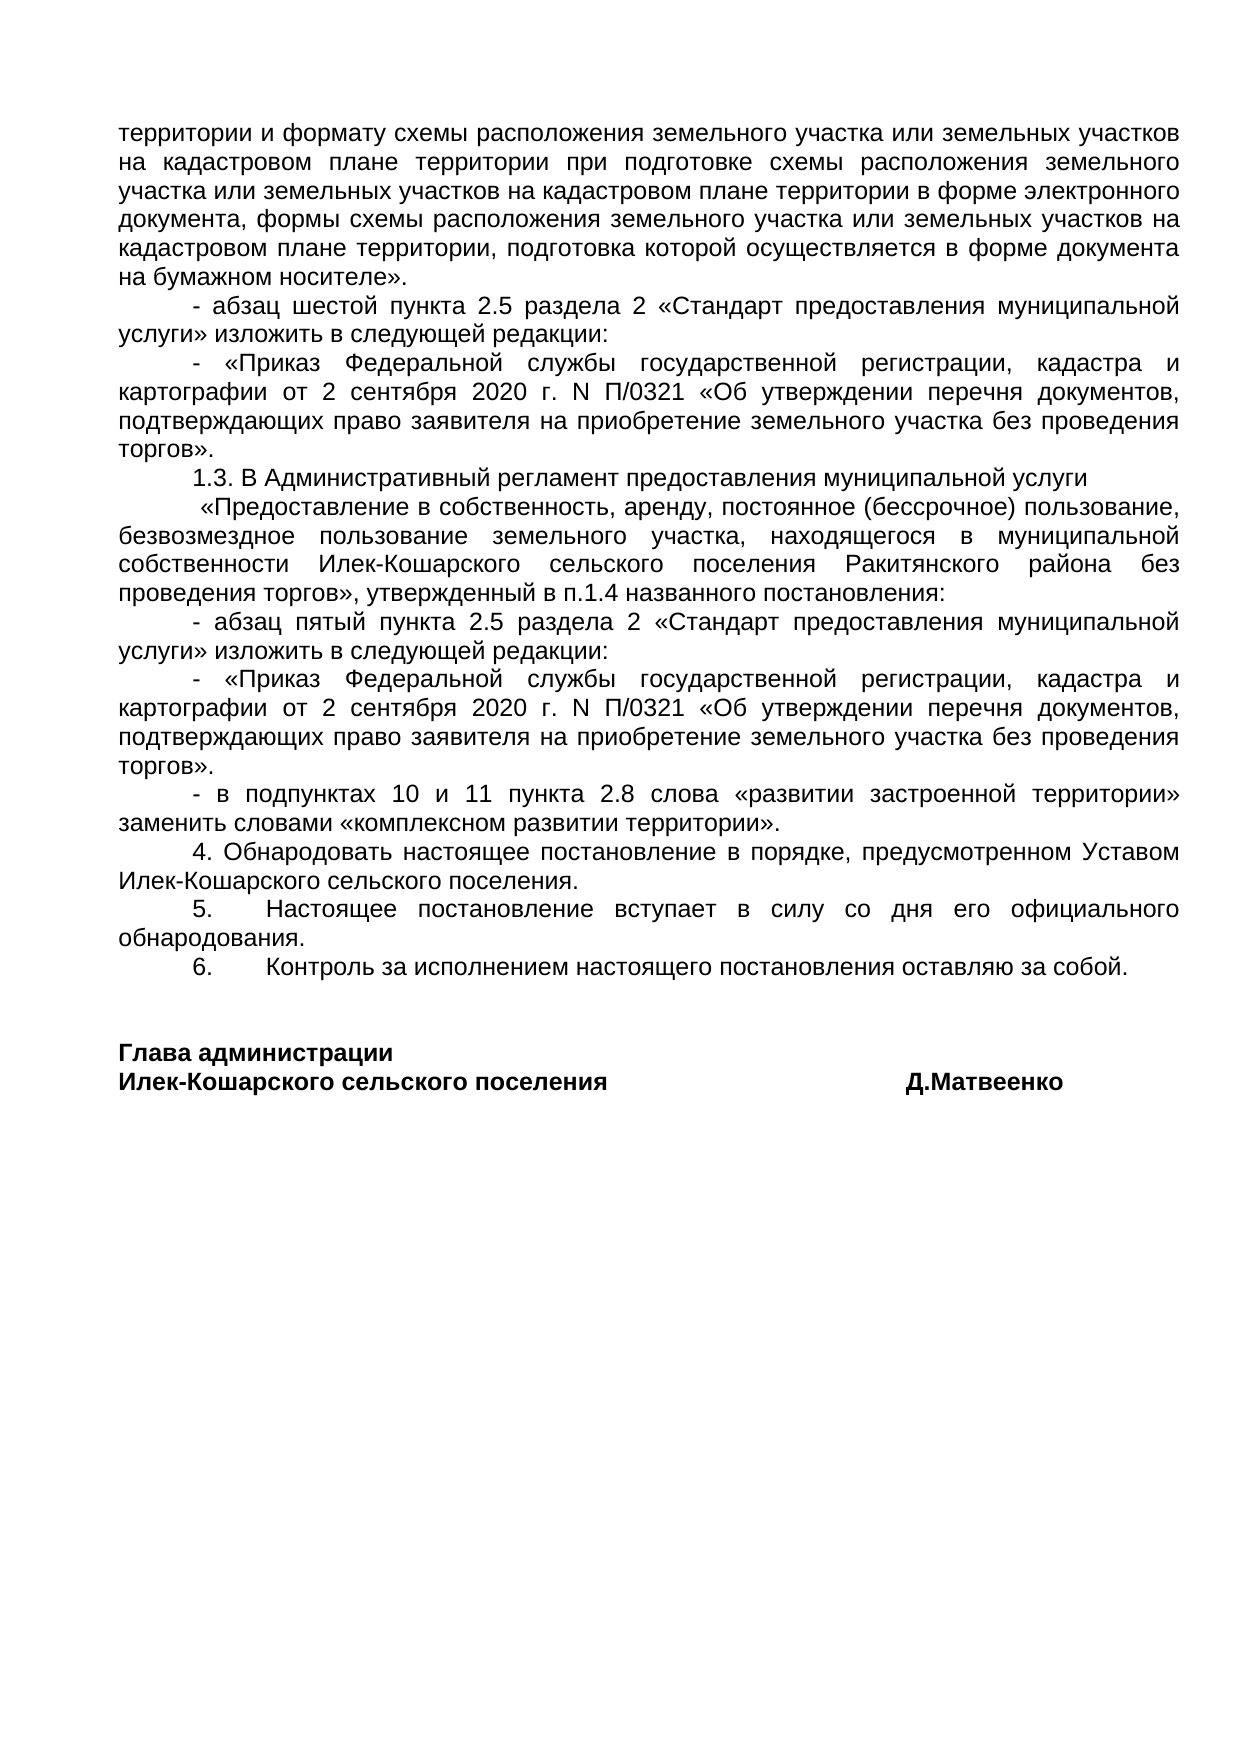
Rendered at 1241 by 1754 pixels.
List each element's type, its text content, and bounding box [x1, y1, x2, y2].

text 5. Настоящее постановление вступает в силу со дня его официального обнародования. [118, 894, 1181, 952]
text - абзац шестой пункта 2.5 раздела 2 «Стандарт предоставления муниципальной услуги» изложить в следующей редакции: [118, 291, 1181, 348]
text 6. Контроль за исполнением настоящего постановления оставляю за собой. [118, 952, 1181, 981]
text - «Приказ Федеральной службы государственной регистрации, кадастра и картографии от 2 сентября 2020 г. N П/0321 «Об утверждении перечня документов, подтверждающих право заявителя на приобретение земельного участка без проведения торгов». [118, 348, 1181, 463]
text «Предоставление в собственность, аренду, постоянное (бессрочное) пользование, безвозмездное пользование земельного участка, находящегося в муниципальной собственности Илек-Кошарского сельского поселения Ракитянского района без проведения торгов», утвержденный в п.1.4 названного постановления: [118, 492, 1181, 607]
text - в подпунктах 10 и 11 пункта 2.8 слова «развитии застроенной территории» заменить словами «комплексном развитии территории». [118, 779, 1181, 837]
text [118, 118, 1181, 291]
text Глава администрации [118, 1038, 1181, 1067]
text - абзац пятый пункта 2.5 раздела 2 «Стандарт предоставления муниципальной услуги» изложить в следующей редакции: [118, 607, 1181, 664]
text 1.3. В Административный регламент предоставления муниципальной услуги [118, 463, 1181, 492]
text - «Приказ Федеральной службы государственной регистрации, кадастра и картографии от 2 сентября 2020 г. N П/0321 «Об утверждении перечня документов, подтверждающих право заявителя на приобретение земельного участка без проведения торгов». [118, 664, 1181, 779]
text Илек-Кошарского сельского поселения Д.Матвеенко [118, 1067, 1181, 1096]
text 4. Обнародовать настоящее постановление в порядке, предусмотренном Уставом Илек-Кошарского сельского поселения. [118, 837, 1181, 894]
